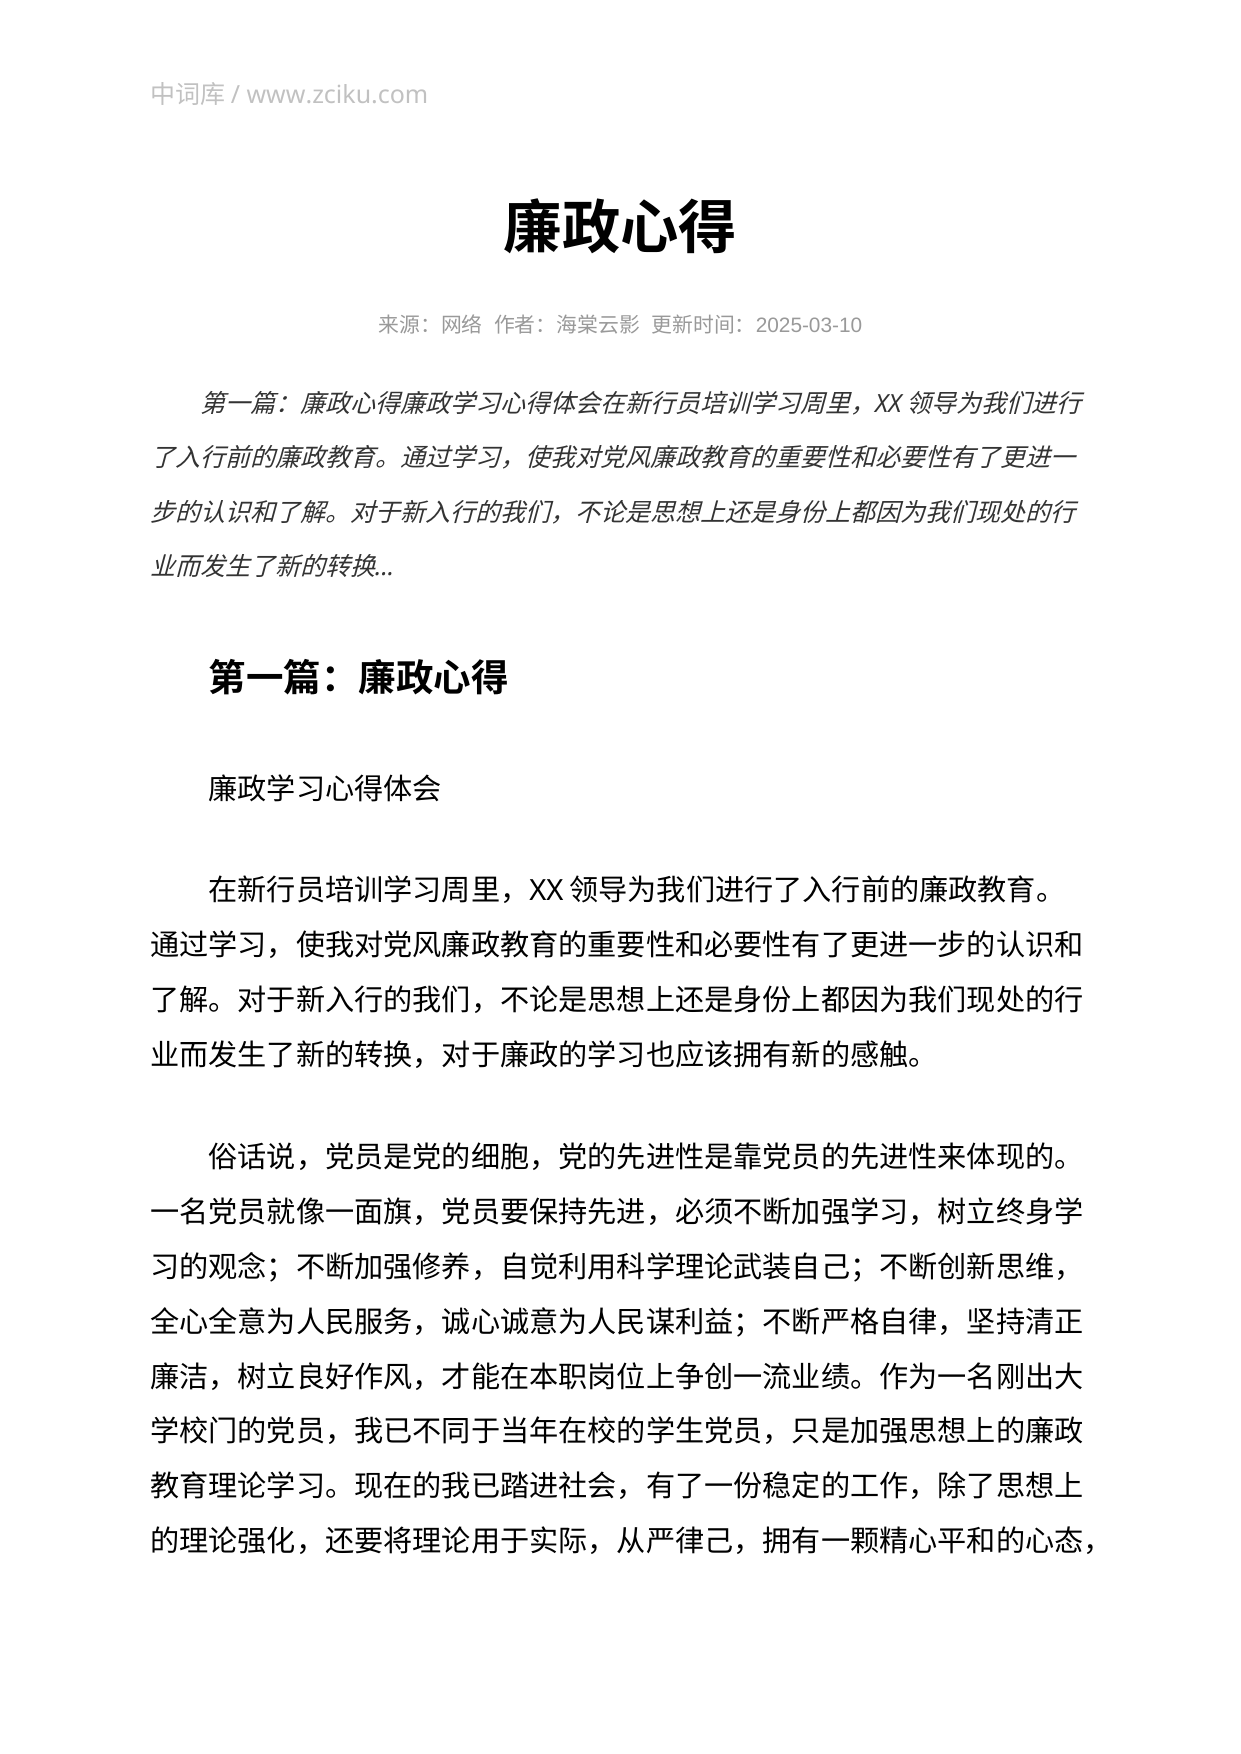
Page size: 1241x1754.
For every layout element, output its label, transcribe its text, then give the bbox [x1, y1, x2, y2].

text 廉政学习心得体会 [150, 765, 1090, 807]
text 第一篇：廉政心得 [150, 648, 1090, 702]
text 第一篇：廉政心得廉政学习心得体会在新行员培训学习周里，XX领导为我们进行了入行前的廉政教育。通过学习，使我对党风廉政教育的重要性和必要性有了更进一步的认识和了解。对于新入行的我们，不论是思想上还是身份上都因为我们现处的行业而发生了新的转换... [150, 383, 1090, 583]
subtitle 廉政心得 [150, 181, 1090, 266]
text 来源：网络 作者：海棠云影 更新时间：2025-03-10 [150, 313, 1090, 337]
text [150, 1133, 1090, 1560]
text 在新行员培训学习周里，XX领导为我们进行了入行前的廉政教育。通过学习，使我对党风廉政教育的重要性和必要性有了更进一步的认识和了解。对于新入行的我们，不论是思想上还是身份上都因为我们现处的行业而发生了新的转换，对于廉政的学习也应该拥有新的感触。 [150, 867, 1090, 1074]
